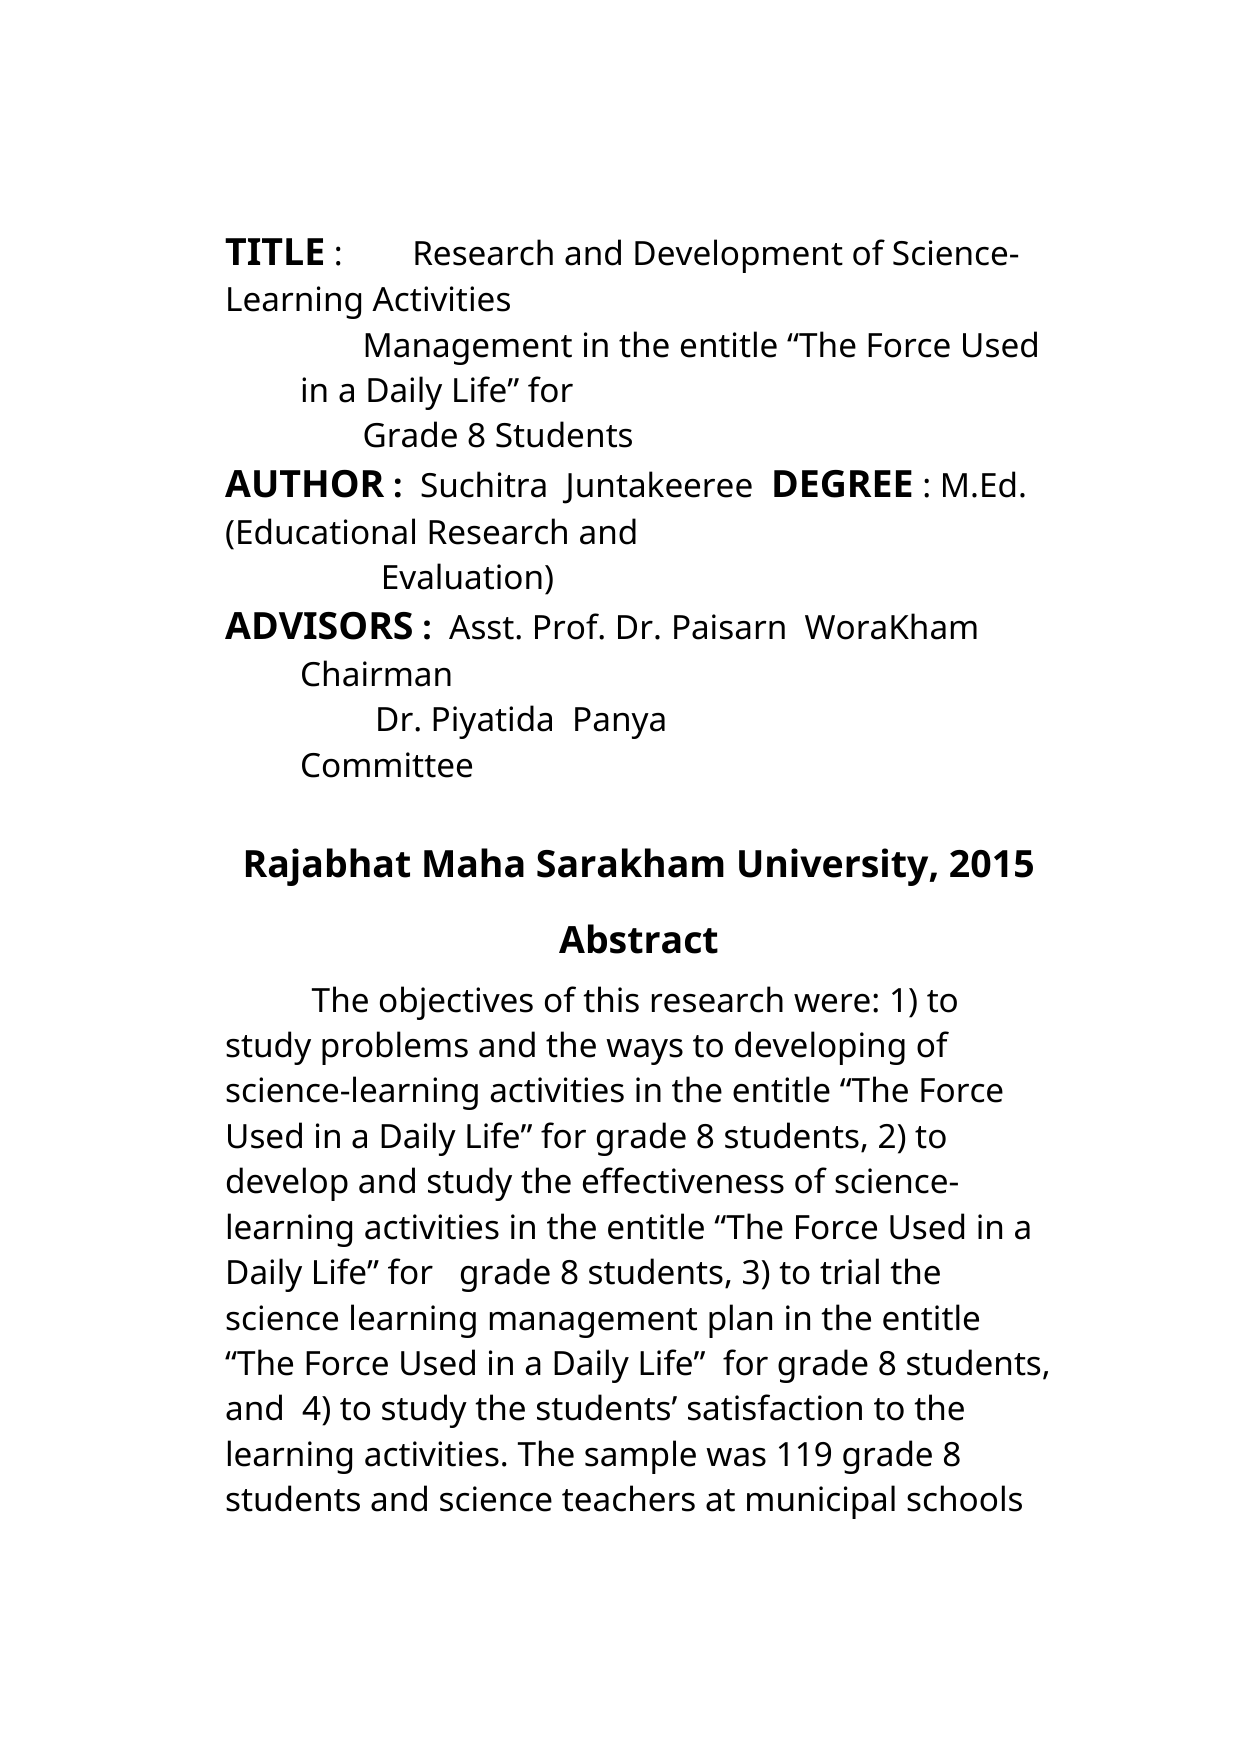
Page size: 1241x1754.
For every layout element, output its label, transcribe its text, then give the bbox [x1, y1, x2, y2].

text ADVISORS : Asst. Prof. Dr. Paisarn WoraKham Chairman [225, 599, 1053, 696]
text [225, 976, 1053, 1521]
text Grade 8 Students [300, 412, 1053, 458]
text TITLE : Research and Development of Science-Learning Activities [225, 225, 1053, 321]
text Abstract [225, 913, 1053, 964]
text Dr. Piyatida Panya Committee [225, 696, 1053, 787]
text Rajabhat Maha Sarakham University, 2015 [225, 837, 1053, 888]
text Management in the entitle “The Force Used in a Daily Life” for [300, 321, 1053, 412]
text Evaluation) [225, 554, 1053, 599]
text AUTHOR : Suchitra Juntakeeree DEGREE : M.Ed. (Educational Research and [225, 458, 1053, 554]
